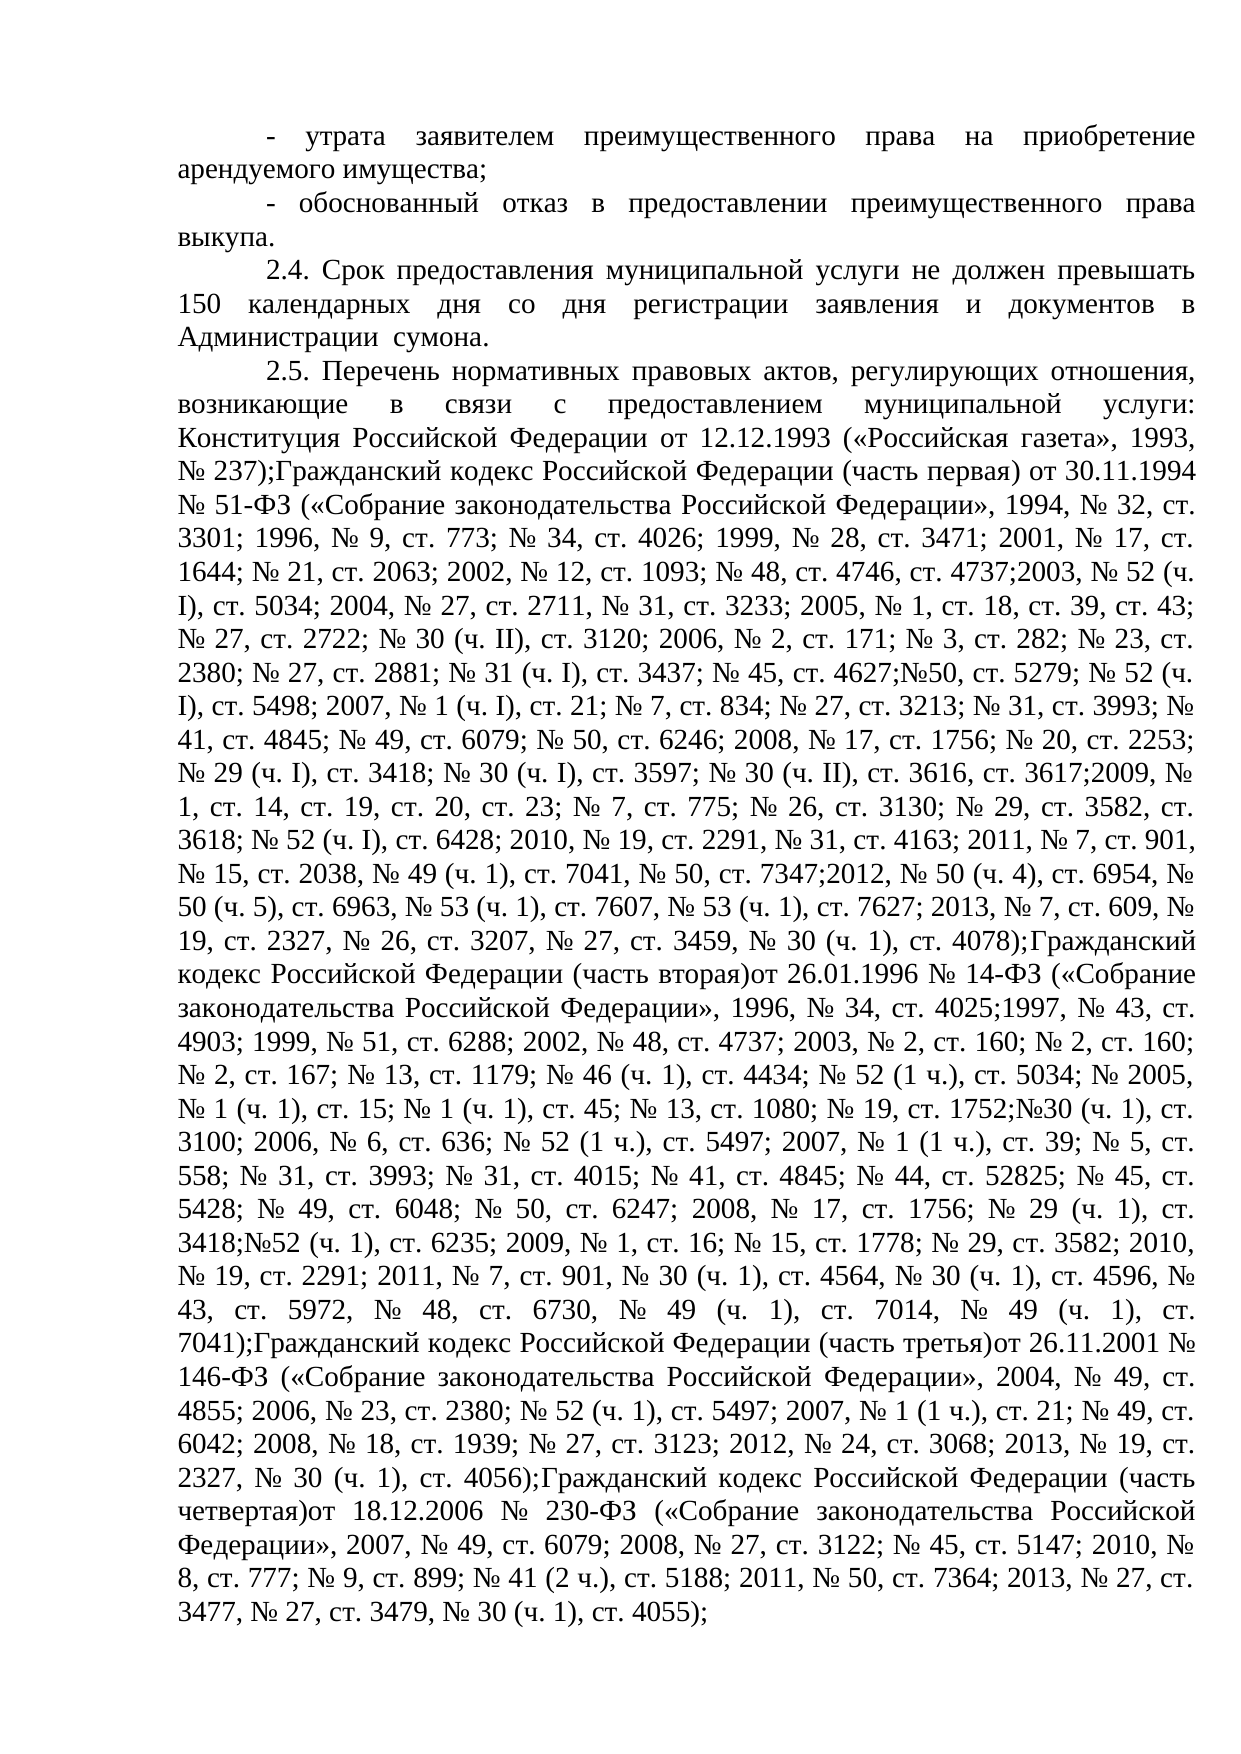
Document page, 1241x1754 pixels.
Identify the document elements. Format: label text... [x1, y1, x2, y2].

text 2.4. Срок предоставления муниципальной услуги не должен превышать 150 календарных дня со дня регистрации заявления и документов в Администрации сумона. [177, 252, 1196, 353]
text - утрата заявителем преимущественного права на приобретение арендуемого имущества; [177, 118, 1196, 185]
text - обоснованный отказ в предоставлении преимущественного права выкупа. [177, 185, 1196, 252]
text 2.5. Перечень нормативных правовых актов, регулирующих отношения, возникающие в связи с предоставлением муниципальной услуги: Конституция Российской Федерации от 12.12.1993 («Российская газета», 1993, № 237);Гражданский кодекс Российской Федерации (часть первая) от 30.11.1994 № 51-ФЗ («Собрание законодательства Российской Федерации», 1994, № 32, ст. 3301; 1996, № 9, ст. 773; № 34, ст. 4026; 1999, № 28, ст. 3471; 2001, № 17, ст. 1644; № 21, ст. 2063; 2002, № 12, ст. 1093; № 48, ст. 4746, ст. 4737;2003, № 52 (ч. I), ст. 5034; 2004, № 27, ст. 2711, № 31, ст. 3233; 2005, № 1, ст. 18, ст. 39, ст. 43; № 27, ст. 2722; № 30 (ч. II), ст. 3120; 2006, № 2, ст. 171; № 3, ст. 282; № 23, ст. 2380; № 27, ст. 2881; № 31 (ч. I), ст. 3437; № 45, ст. 4627;№50, ст. 5279; № 52 (ч. I), ст. 5498; 2007, № 1 (ч. I), ст. 21; № 7, ст. 834; № 27, ст. 3213; № 31, ст. 3993; № 41, ст. 4845; № 49, ст. 6079; № 50, ст. 6246; 2008, № 17, ст. 1756; № 20, ст. 2253; № 29 (ч. I), ст. 3418; № 30 (ч. I), ст. 3597; № 30 (ч. II), ст. 3616, ст. 3617;2009, № 1, ст. 14, ст. 19, ст. 20, ст. 23; № 7, ст. 775; № 26, ст. 3130; № 29, ст. 3582, ст. 3618; № 52 (ч. I), ст. 6428; 2010, № 19, ст. 2291, № 31, ст. 4163; 2011, № 7, ст. 901, № 15, ст. 2038, № 49 (ч. 1), ст. 7041, № 50, ст. 7347;2012, № 50 (ч. 4), ст. 6954, № 50 (ч. 5), ст. 6963, № 53 (ч. 1), ст. 7607, № 53 (ч. 1), ст. 7627; 2013, № 7, ст. 609, № 19, ст. 2327, № 26, ст. 3207, № 27, ст. 3459, № 30 (ч. 1), ст. 4078);Гражданский кодекс Российской Федерации (часть вторая)от 26.01.1996 № 14-ФЗ («Собрание законодательства Российской Федерации», 1996, № 34, ст. 4025;1997, № 43, ст. 4903; 1999, № 51, ст. 6288; 2002, № 48, ст. 4737; 2003, № 2, ст. 160; № 2, ст. 160; № 2, ст. 167; № 13, ст. 1179; № 46 (ч. 1), ст. 4434; № 52 (1 ч.), ст. 5034; № 2005, № 1 (ч. 1), ст. 15; № 1 (ч. 1), ст. 45; № 13, ст. 1080; № 19, ст. 1752;№30 (ч. 1), ст. 3100; 2006, № 6, ст. 636; № 52 (1 ч.), ст. 5497; 2007, № 1 (1 ч.), ст. 39; № 5, ст. 558; № 31, ст. 3993; № 31, ст. 4015; № 41, ст. 4845; № 44, ст. 52825; № 45, ст. 5428; № 49, ст. 6048; № 50, ст. 6247; 2008, № 17, ст. 1756; № 29 (ч. 1), ст. 3418;№52 (ч. 1), ст. 6235; 2009, № 1, ст. 16; № 15, ст. 1778; № 29, ст. 3582; 2010, № 19, ст. 2291; 2011, № 7, ст. 901, № 30 (ч. 1), ст. 4564, № 30 (ч. 1), ст. 4596, № 43, ст. 5972, № 48, ст. 6730, № 49 (ч. 1), ст. 7014, № 49 (ч. 1), ст. 7041);Гражданский кодекс Российской Федерации (часть третья)от 26.11.2001 № 146-ФЗ («Собрание законодательства Российской Федерации», 2004, № 49, ст. 4855; 2006, № 23, ст. 2380; № 52 (ч. 1), ст. 5497; 2007, № 1 (1 ч.), ст. 21; № 49, ст. 6042; 2008, № 18, ст. 1939; № 27, ст. 3123; 2012, № 24, ст. 3068; 2013, № 19, ст. 2327, № 30 (ч. 1), ст. 4056);Гражданский кодекс Российской Федерации (часть четвертая)от 18.12.2006 № 230-ФЗ («Собрание законодательства Российской Федерации», 2007, № 49, ст. 6079; 2008, № 27, ст. 3122; № 45, ст. 5147; 2010, № 8, ст. 777; № 9, ст. 899; № 41 (2 ч.), ст. 5188; 2011, № 50, ст. 7364; 2013, № 27, ст. 3477, № 27, ст. 3479, № 30 (ч. 1), ст. 4055); [177, 353, 1196, 1627]
